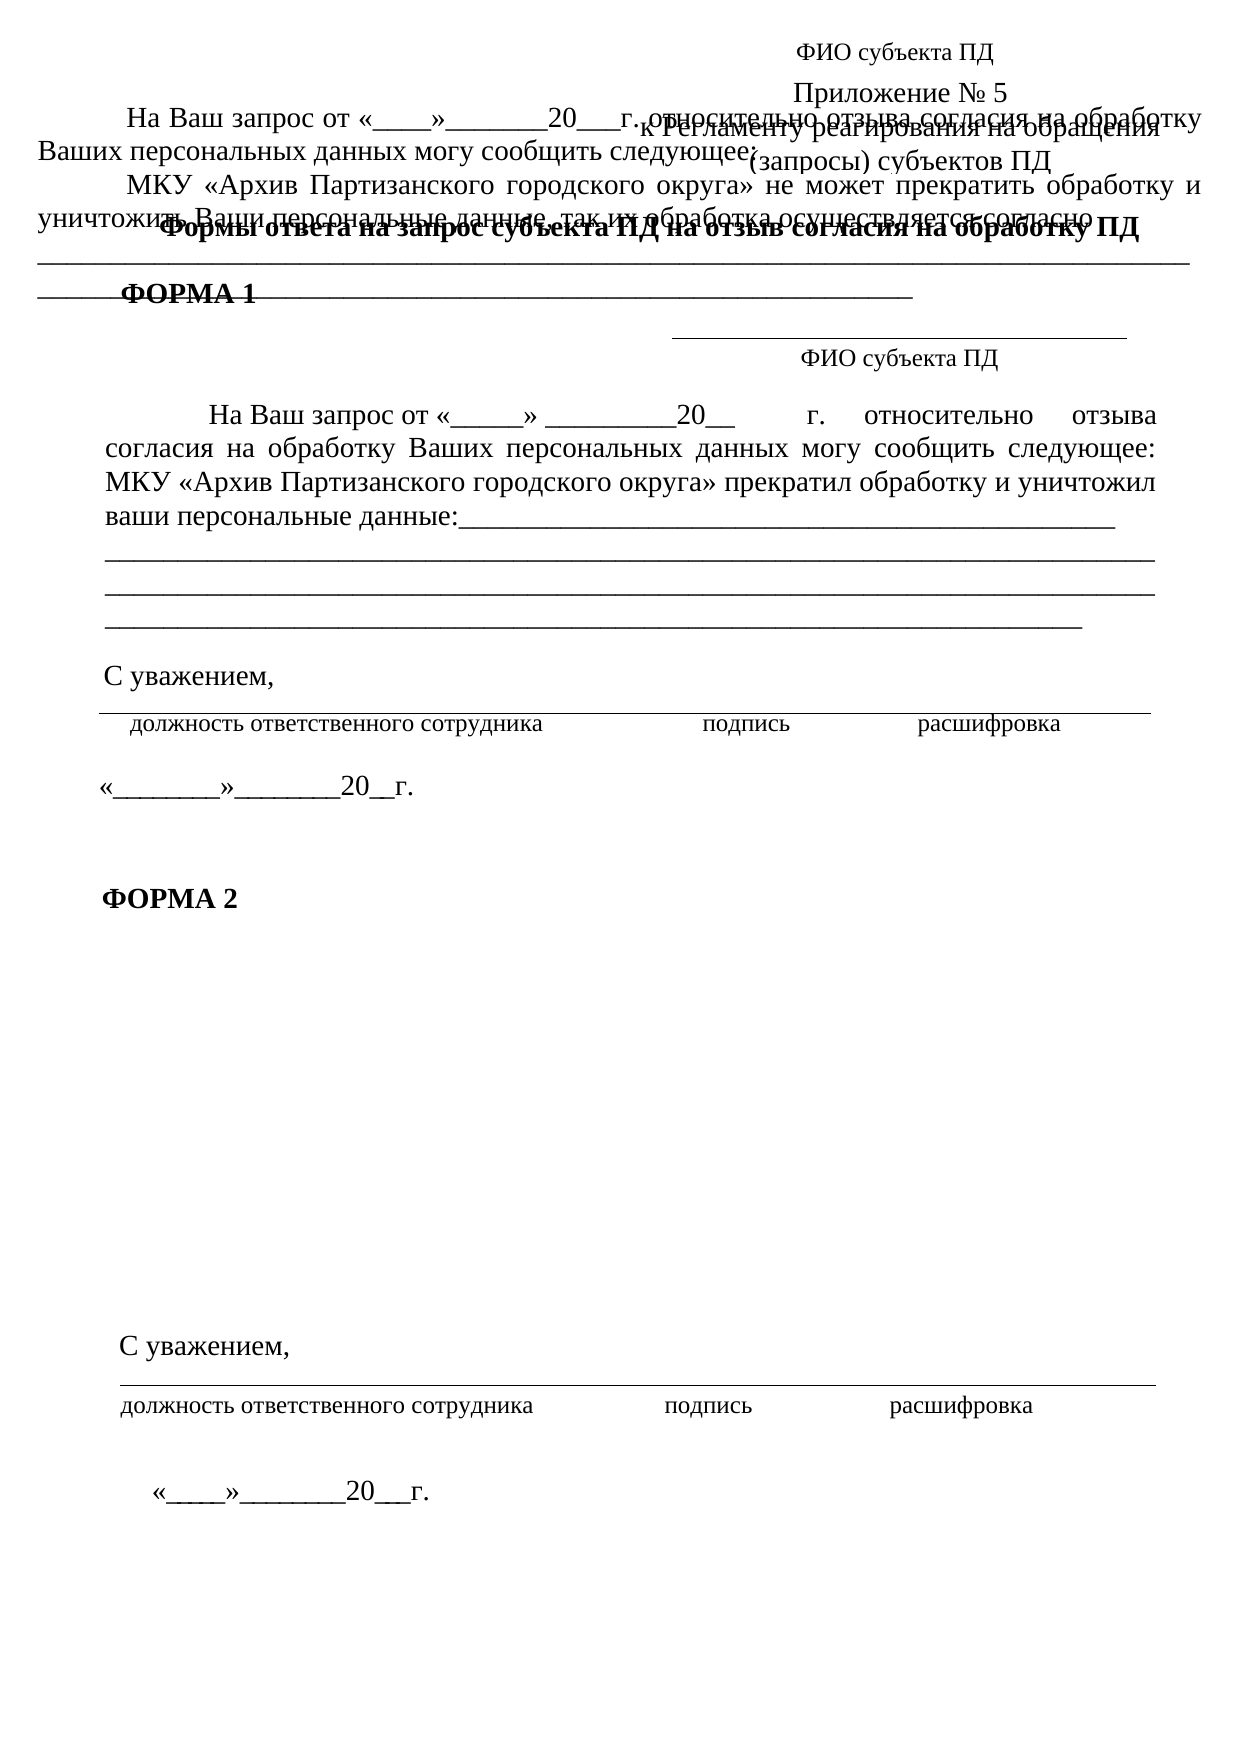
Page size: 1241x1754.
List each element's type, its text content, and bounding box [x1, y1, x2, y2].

text С уважением, [103, 658, 274, 691]
text Приложение № 5 [636, 75, 1164, 108]
text МКУ «Архив Партизанского городского округа» не может прекратить обработку и уничтожить Ваши персональные данные, так их обработка осуществляется согласно [37, 167, 1203, 234]
text ФИО субъекта ПД [689, 37, 1203, 66]
text ФИО субъекта ПД [672, 341, 1127, 372]
text должность ответственного сотрудника подпись расшифровка [120, 1388, 1156, 1418]
text ФОРМА 2 [102, 881, 238, 915]
text должность ответственного сотрудника подпись расшифровка [98, 716, 991, 734]
text к Регламенту реагирования на обращения (запросы) субъектов ПД [636, 109, 1164, 173]
text « » 20 г. [152, 1473, 1014, 1507]
text ФОРМА 1 [120, 277, 1173, 310]
text ___________________________________________________________________________________________________________________________________________ [37, 234, 1203, 301]
text ___________________________________________________________________________________________________________________________________________________________________________________________________________________ [105, 531, 1157, 632]
text С уважением, [119, 1328, 290, 1362]
text На Ваш запрос от «_____» _________20__ г. относительно отзыва согласия на обработку Ваших персональных данных могу сообщить следующее: МКУ «Архив Партизанского городского округа» прекратил обработку и уничтожил ваши персональные данные:_____________________________________________ [105, 397, 1157, 531]
text « » 20 г. [98, 768, 1151, 802]
text На Ваш запрос от «____»_______20___г. относительно отзыва согласия на обработку Ваших персональных данных могу сообщить следующее: [37, 100, 1093, 167]
text Формы ответа на запрос субъекта ПД на отзыв согласия на обработку ПД [120, 209, 1139, 243]
